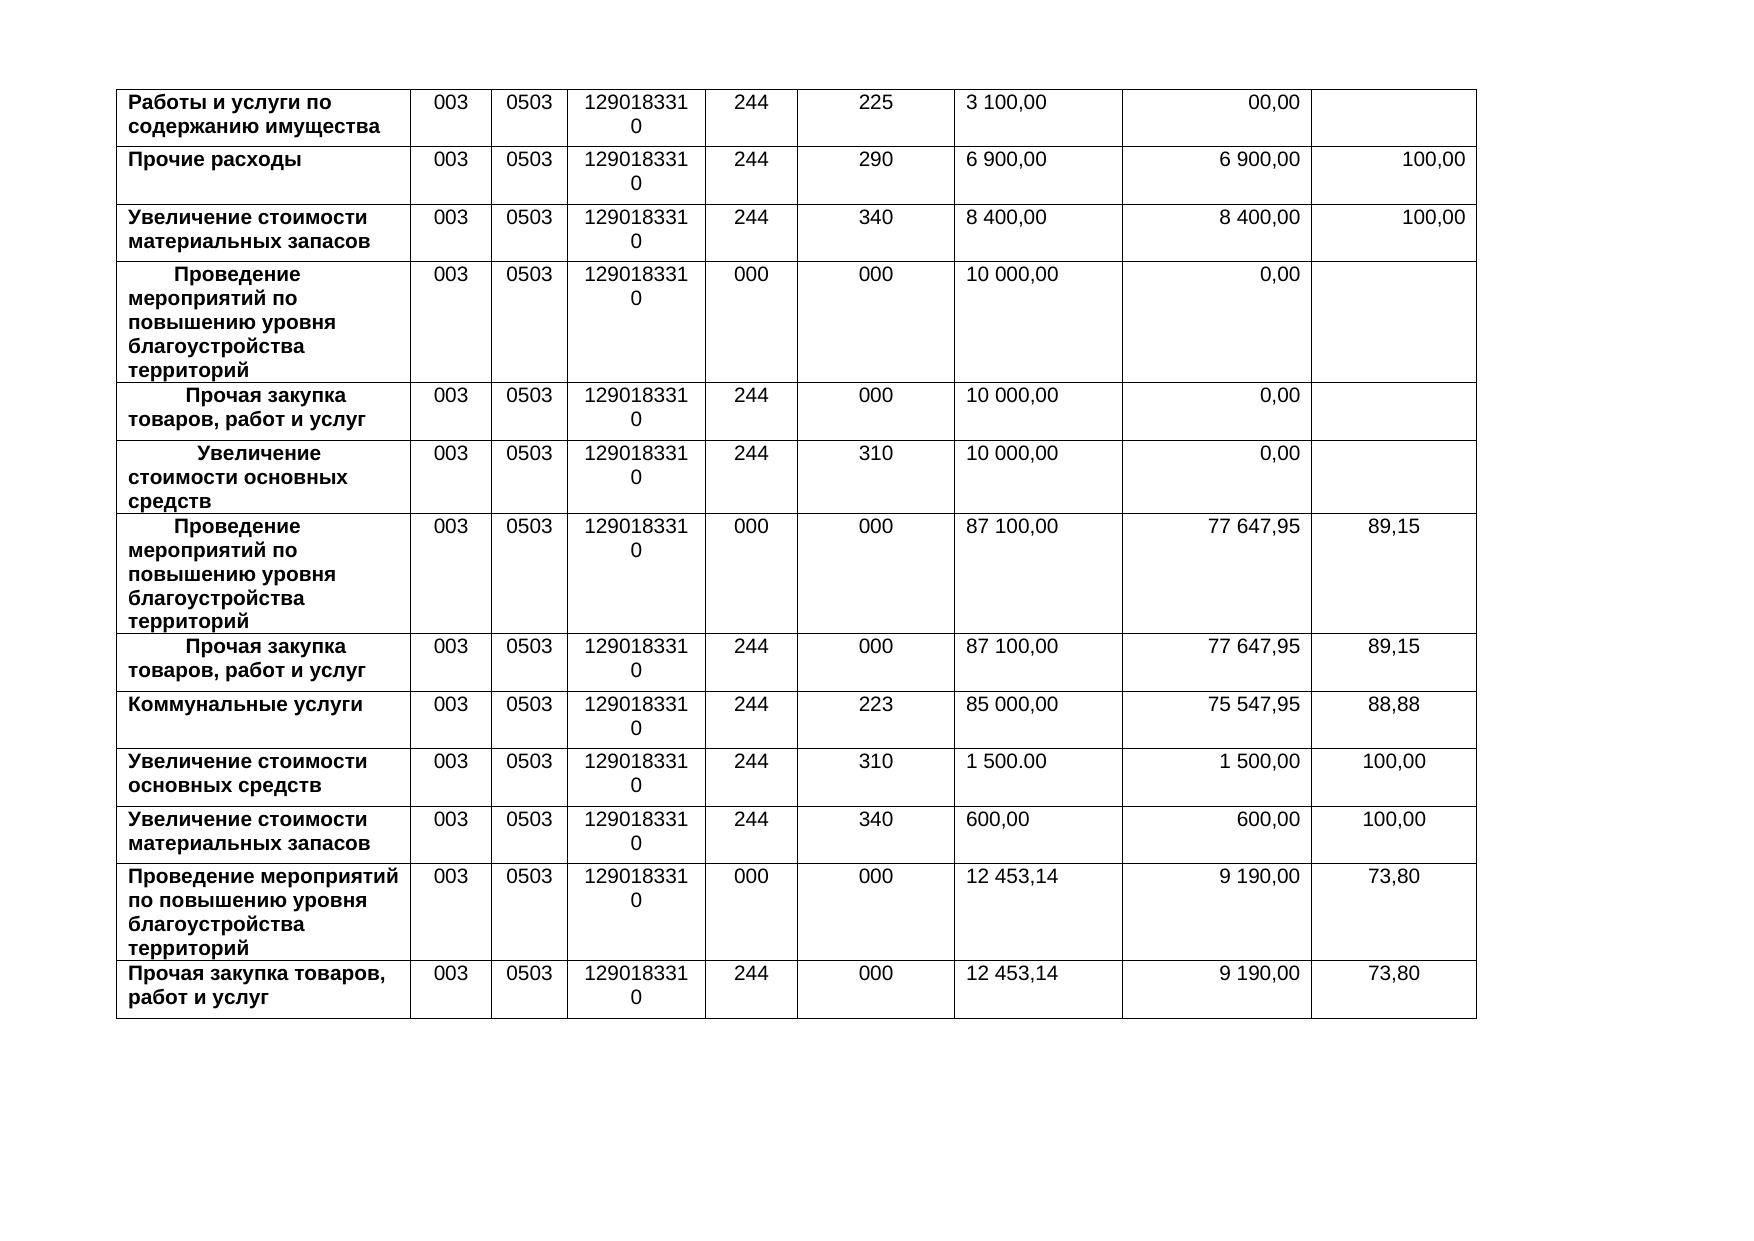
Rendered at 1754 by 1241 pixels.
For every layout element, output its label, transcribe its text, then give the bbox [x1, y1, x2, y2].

table_cell 100,00 [1312, 749, 1476, 806]
table_cell 0503 [492, 514, 567, 633]
table_cell 340 [798, 807, 954, 863]
table_cell 100,00 [1312, 807, 1476, 863]
table_cell [1312, 441, 1476, 512]
table_cell 244 [706, 692, 797, 748]
table_cell Увеличение стоимости материальных запасов [117, 205, 410, 261]
table_cell 12 453,14 [955, 961, 1122, 1018]
table_cell 003 [411, 961, 491, 1018]
table_cell Прочая закупка товаров, работ и услуг [117, 383, 410, 439]
table_cell Прочие расходы [117, 147, 410, 204]
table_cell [117, 864, 410, 960]
table_cell 0503 [492, 864, 567, 960]
table_cell Проведение мероприятий по повышению уровня благоустройства территорий [117, 262, 410, 382]
table_cell 003 [411, 692, 491, 748]
table_cell 1290183310 [568, 634, 705, 691]
table_cell 003 [411, 864, 491, 960]
table_cell 000 [798, 864, 954, 960]
table_cell 600,00 [955, 807, 1122, 863]
table_cell 0503 [492, 441, 567, 512]
table_cell 1290183310 [568, 90, 705, 146]
table_cell 0503 [492, 749, 567, 806]
table_cell 003 [411, 90, 491, 146]
table_cell 244 [706, 749, 797, 806]
table_cell 244 [706, 807, 797, 863]
table_cell 10 000,00 [955, 262, 1122, 382]
table_cell 1290183310 [568, 749, 705, 806]
table_cell 1290183310 [568, 441, 705, 512]
table_cell 310 [798, 441, 954, 512]
table_cell 00,00 [1123, 90, 1311, 146]
table_cell 10 000,00 [955, 441, 1122, 512]
table_cell 0503 [492, 807, 567, 863]
table_cell 000 [706, 864, 797, 960]
table_cell 73,80 [1312, 864, 1476, 960]
table_cell 1 500,00 [1123, 749, 1311, 806]
table_cell 290 [798, 147, 954, 204]
table_cell Работы и услуги по содержанию имущества [117, 90, 410, 146]
table_cell 6 900,00 [955, 147, 1122, 204]
table_cell 1290183310 [568, 262, 705, 382]
table_cell 244 [706, 90, 797, 146]
table_cell [1312, 383, 1476, 439]
table_cell Прочая закупка товаров, работ и услуг [117, 634, 410, 691]
table_cell 003 [411, 514, 491, 633]
table_cell 003 [411, 147, 491, 204]
table_cell 003 [411, 262, 491, 382]
table_cell 9 190,00 [1123, 864, 1311, 960]
table_cell 100,00 [1312, 205, 1476, 261]
table_cell 003 [411, 749, 491, 806]
table_cell 0503 [492, 383, 567, 439]
table_cell 000 [706, 262, 797, 382]
table_cell 100,00 [1312, 147, 1476, 204]
table_cell 77 647,95 [1123, 634, 1311, 691]
table_cell Прочая закупка товаров, работ и услуг [117, 961, 410, 1018]
table_cell 244 [706, 205, 797, 261]
table_cell 1290183310 [568, 692, 705, 748]
table_cell 003 [411, 807, 491, 863]
table_cell 89,15 [1312, 514, 1476, 633]
table_cell 87 100,00 [955, 634, 1122, 691]
table_cell 85 000,00 [955, 692, 1122, 748]
table_cell 003 [411, 205, 491, 261]
table_cell 0503 [492, 262, 567, 382]
table_cell 310 [798, 749, 954, 806]
table_cell 000 [798, 383, 954, 439]
table_cell [1312, 90, 1476, 146]
table_cell 244 [706, 634, 797, 691]
table_cell 77 647,95 [1123, 514, 1311, 633]
table_cell 75 547,95 [1123, 692, 1311, 748]
table_cell 88,88 [1312, 692, 1476, 748]
table_cell 8 400,00 [955, 205, 1122, 261]
table_cell 12 453,14 [955, 864, 1122, 960]
table_cell 244 [706, 961, 797, 1018]
table_cell 244 [706, 383, 797, 439]
table_cell 340 [798, 205, 954, 261]
table_cell 73,80 [1312, 961, 1476, 1018]
table_cell 10 000,00 [955, 383, 1122, 439]
table_cell [1312, 262, 1476, 382]
table_cell Увеличение стоимости основных средств [117, 749, 410, 806]
table_cell 244 [706, 147, 797, 204]
table_cell 1290183310 [568, 147, 705, 204]
table_cell 244 [706, 441, 797, 512]
table_cell Увеличение стоимости материальных запасов [117, 807, 410, 863]
table_cell 225 [798, 90, 954, 146]
table_cell 000 [706, 514, 797, 633]
table_cell 003 [411, 441, 491, 512]
table_cell 000 [798, 961, 954, 1018]
table_cell 1290183310 [568, 205, 705, 261]
table_cell 1290183310 [568, 807, 705, 863]
table_cell 6 900,00 [1123, 147, 1311, 204]
table_cell 000 [798, 514, 954, 633]
table_cell Коммунальные услуги [117, 692, 410, 748]
table_cell 1 500.00 [955, 749, 1122, 806]
table_cell 0,00 [1123, 383, 1311, 439]
table_cell 3 100,00 [955, 90, 1122, 146]
table_cell 0,00 [1123, 262, 1311, 382]
table_cell 9 190,00 [1123, 961, 1311, 1018]
table_cell 1290183310 [568, 383, 705, 439]
table_cell 0,00 [1123, 441, 1311, 512]
table_cell 1290183310 [568, 864, 705, 960]
table_cell 0503 [492, 961, 567, 1018]
table_cell 600,00 [1123, 807, 1311, 863]
table_cell Проведение мероприятий по повышению уровня благоустройства территорий [117, 514, 410, 633]
table_cell 003 [411, 634, 491, 691]
table_cell 1290183310 [568, 514, 705, 633]
table_cell 0503 [492, 634, 567, 691]
table_cell Увеличение стоимости основных средств [117, 441, 410, 512]
table_cell 000 [798, 262, 954, 382]
table_cell 1290183310 [568, 961, 705, 1018]
table_cell 000 [798, 634, 954, 691]
table_cell 0503 [492, 692, 567, 748]
table_cell 87 100,00 [955, 514, 1122, 633]
table_cell 003 [411, 383, 491, 439]
table_cell 89,15 [1312, 634, 1476, 691]
table_cell 8 400,00 [1123, 205, 1311, 261]
table_cell 0503 [492, 205, 567, 261]
table_cell 0503 [492, 147, 567, 204]
table_cell 0503 [492, 90, 567, 146]
table_cell 223 [798, 692, 954, 748]
